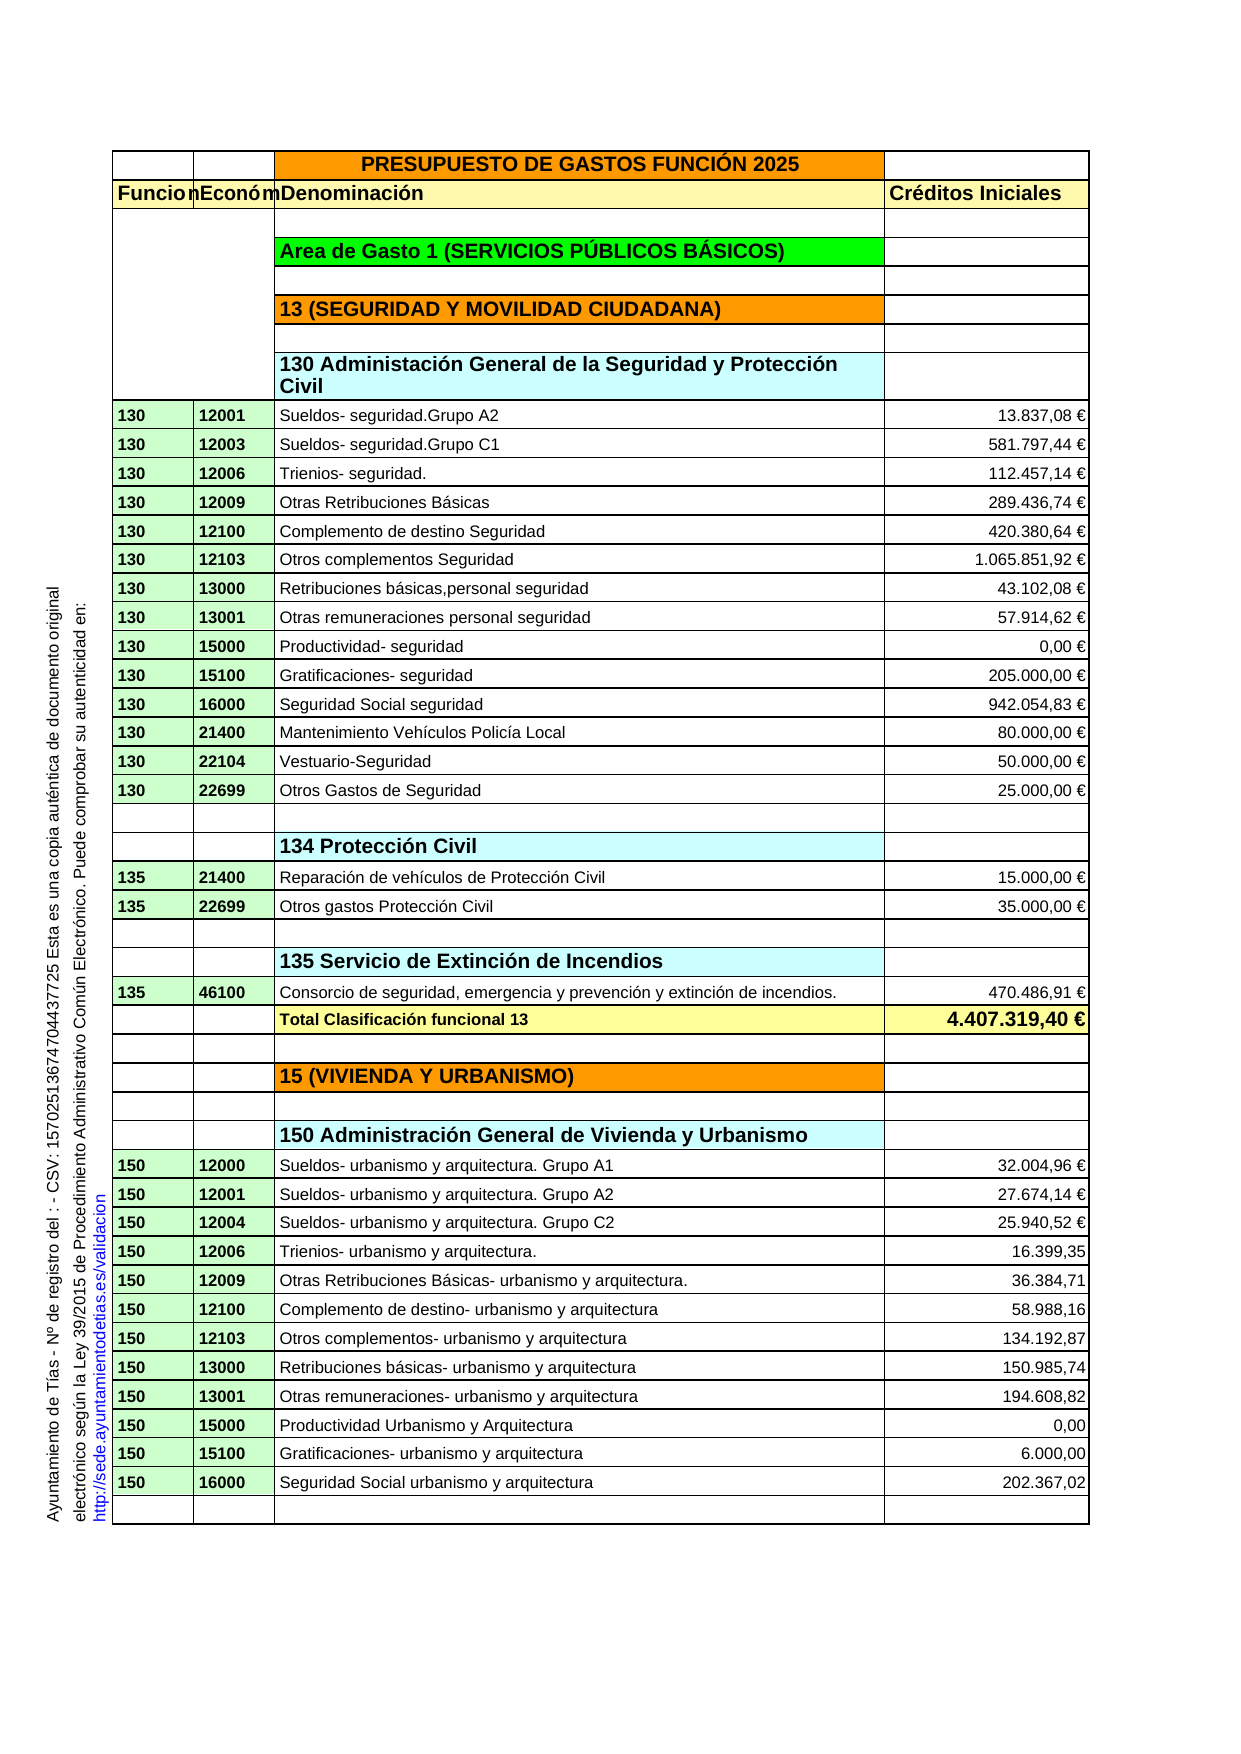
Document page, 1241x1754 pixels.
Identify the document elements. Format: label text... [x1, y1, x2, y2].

table_cell 942.054,83 € [885, 689, 1088, 716]
table_cell 35.000,00 € [885, 891, 1088, 918]
table_cell 130 [113, 516, 193, 543]
table_cell 130 [113, 574, 193, 601]
table_cell Retribuciones básicas,personal seguridad [275, 574, 884, 601]
table_cell 150 [113, 1266, 193, 1293]
table_cell [113, 209, 274, 399]
table_cell 130 [113, 775, 193, 803]
table_cell 13000 [194, 574, 274, 601]
table_cell Otros complementos Seguridad [275, 545, 884, 572]
table_cell [113, 920, 193, 947]
table_cell Productividad- seguridad [275, 631, 884, 658]
table_cell 50.000,00 € [885, 747, 1088, 774]
table_cell [275, 267, 884, 294]
table_cell 130 [113, 631, 193, 658]
table_cell 134 Protección Civil [275, 833, 884, 860]
table_cell [275, 209, 884, 237]
table_cell 43.102,08 € [885, 574, 1088, 601]
table_cell 130 [113, 747, 193, 774]
table_cell [885, 296, 1088, 323]
table_cell 13001 [194, 602, 274, 629]
table_cell Retribuciones básicas- urbanismo y arquitectura [275, 1352, 884, 1379]
table_cell 12103 [194, 1323, 274, 1350]
table_cell 135 [113, 977, 193, 1004]
table_cell 12006 [194, 458, 274, 485]
table_cell [885, 920, 1088, 947]
table_cell [275, 1093, 884, 1120]
table_cell [885, 238, 1088, 265]
table_cell 21400 [194, 862, 274, 889]
table_header [885, 152, 1088, 179]
table_cell 22104 [194, 747, 274, 774]
table_cell 205.000,00 € [885, 660, 1088, 687]
table_cell Consorcio de seguridad, emergencia y prevención y extinción de incendios. [275, 977, 884, 1004]
table_cell 150 [113, 1323, 193, 1350]
table_cell Créditos Iniciales [885, 181, 1088, 208]
table_cell [885, 1496, 1088, 1523]
table_cell Otros Gastos de Seguridad [275, 775, 884, 803]
table_cell [194, 1093, 274, 1120]
table_cell 130 [113, 458, 193, 485]
table_cell [113, 804, 193, 831]
table_cell Reparación de vehículos de Protección Civil [275, 862, 884, 889]
table_cell 150 [113, 1179, 193, 1206]
table_cell 15000 [194, 631, 274, 658]
table_cell 150 [113, 1381, 193, 1408]
table_cell 420.380,64 € [885, 516, 1088, 543]
table_cell [113, 1064, 193, 1091]
table_cell 135 [113, 891, 193, 918]
table_cell [194, 948, 274, 976]
table_cell Otros complementos- urbanismo y arquitectura [275, 1323, 884, 1350]
table_cell 13.837,08 € [885, 401, 1088, 428]
table_cell 0,00 [885, 1410, 1088, 1437]
table_cell 12004 [194, 1208, 274, 1235]
table_cell [194, 1121, 274, 1148]
table_cell 21400 [194, 718, 274, 745]
table_cell 80.000,00 € [885, 718, 1088, 745]
table_cell 202.367,02 [885, 1467, 1088, 1494]
table_cell Sueldos- seguridad.Grupo C1 [275, 429, 884, 457]
table_cell [275, 920, 884, 947]
table_cell [194, 1496, 274, 1523]
table_cell 150 [113, 1150, 193, 1177]
table_cell 130 [113, 545, 193, 572]
table_cell 12009 [194, 487, 274, 514]
table_cell 22699 [194, 891, 274, 918]
table_header [113, 152, 193, 179]
table_cell [194, 1035, 274, 1062]
table_cell 150 [113, 1438, 193, 1466]
table_header [194, 152, 274, 179]
table_cell 27.674,14 € [885, 1179, 1088, 1206]
table_cell [885, 267, 1088, 294]
table_cell [885, 1093, 1088, 1120]
table_cell 25.940,52 € [885, 1208, 1088, 1235]
table_cell 1.065.851,92 € [885, 545, 1088, 572]
table_cell 58.988,16 [885, 1294, 1088, 1322]
table_cell 12001 [194, 1179, 274, 1206]
table_cell Otras remuneraciones- urbanismo y arquitectura [275, 1381, 884, 1408]
table_cell 130 [113, 718, 193, 745]
table_cell [194, 833, 274, 860]
table_cell [885, 833, 1088, 860]
table_cell 150 Administración General de Vivienda y Urbanismo [275, 1121, 884, 1148]
table_cell [113, 1121, 193, 1148]
table_cell Productividad Urbanismo y Arquitectura [275, 1410, 884, 1437]
table_cell 15000 [194, 1410, 274, 1437]
table_cell Total Clasificación funcional 13 [275, 1006, 884, 1033]
table_cell 150 [113, 1467, 193, 1494]
table_cell 15100 [194, 660, 274, 687]
table_cell 16000 [194, 1467, 274, 1494]
table_cell [275, 1035, 884, 1062]
table_cell 15.000,00 € [885, 862, 1088, 889]
table_cell [194, 1006, 274, 1033]
table_cell Seguridad Social seguridad [275, 689, 884, 716]
table_cell 4.407.319,40 € [885, 1006, 1088, 1033]
table_cell 130 [113, 660, 193, 687]
table_cell 12000 [194, 1150, 274, 1177]
table_cell [885, 1121, 1088, 1148]
table_cell 25.000,00 € [885, 775, 1088, 803]
table_cell 112.457,14 € [885, 458, 1088, 485]
table_cell [113, 833, 193, 860]
table_cell 16.399,35 [885, 1237, 1088, 1264]
table_cell 57.914,62 € [885, 602, 1088, 629]
table_cell [885, 209, 1088, 237]
table_cell 46100 [194, 977, 274, 1004]
table_cell 130 [113, 487, 193, 514]
table_cell 130 [113, 429, 193, 457]
table_cell 0,00 € [885, 631, 1088, 658]
table_cell Otras remuneraciones personal seguridad [275, 602, 884, 629]
table_cell Otras Retribuciones Básicas- urbanismo y arquitectura. [275, 1266, 884, 1293]
table_header PRESUPUESTO DE GASTOS FUNCIÓN 2025 [275, 152, 884, 179]
table_cell 150 [113, 1208, 193, 1235]
table_cell Complemento de destino- urbanismo y arquitectura [275, 1294, 884, 1322]
table_cell 470.486,91 € [885, 977, 1088, 1004]
table_cell 13 (SEGURIDAD Y MOVILIDAD CIUDADANA) [275, 296, 884, 323]
table_cell 130 [113, 401, 193, 428]
table_cell [113, 1035, 193, 1062]
table_cell 12100 [194, 1294, 274, 1322]
table_cell Vestuario-Seguridad [275, 747, 884, 774]
table_cell Sueldos- seguridad.Grupo A2 [275, 401, 884, 428]
table_cell 12009 [194, 1266, 274, 1293]
table_cell Otros gastos Protección Civil [275, 891, 884, 918]
table_cell 22699 [194, 775, 274, 803]
table_cell [275, 325, 884, 352]
table_cell 150.985,74 [885, 1352, 1088, 1379]
table_cell nEconó [194, 181, 274, 208]
table_cell 13001 [194, 1381, 274, 1408]
table_cell 36.384,71 [885, 1266, 1088, 1293]
table_cell [885, 1064, 1088, 1091]
table_cell [113, 1093, 193, 1120]
table_cell 13000 [194, 1352, 274, 1379]
table_cell Otras Retribuciones Básicas [275, 487, 884, 514]
table_cell [113, 948, 193, 976]
table_cell [113, 1006, 193, 1033]
table_cell Sueldos- urbanismo y arquitectura. Grupo A1 [275, 1150, 884, 1177]
table_cell 130 Administación General de la Seguridad y Protección Civil [275, 353, 884, 399]
table_cell 32.004,96 € [885, 1150, 1088, 1177]
table_cell 12103 [194, 545, 274, 572]
table_cell Seguridad Social urbanismo y arquitectura [275, 1467, 884, 1494]
table_cell [885, 1035, 1088, 1062]
table_cell 12100 [194, 516, 274, 543]
table_cell Gratificaciones- seguridad [275, 660, 884, 687]
table_cell Gratificaciones- urbanismo y arquitectura [275, 1438, 884, 1466]
table_cell [194, 920, 274, 947]
table_cell 581.797,44 € [885, 429, 1088, 457]
table_cell [194, 1064, 274, 1091]
table_cell Complemento de destino Seguridad [275, 516, 884, 543]
table_cell Trienios- seguridad. [275, 458, 884, 485]
table_cell 150 [113, 1352, 193, 1379]
table_cell Mantenimiento Vehículos Policía Local [275, 718, 884, 745]
table_cell 12003 [194, 429, 274, 457]
table_cell 134.192,87 [885, 1323, 1088, 1350]
table_cell [113, 1496, 193, 1523]
table_cell [885, 353, 1088, 399]
table_cell 194.608,82 [885, 1381, 1088, 1408]
table_cell mDenominación [275, 181, 884, 208]
table_cell [275, 1496, 884, 1523]
table_cell 6.000,00 [885, 1438, 1088, 1466]
table_cell 150 [113, 1237, 193, 1264]
table_cell 135 [113, 862, 193, 889]
table_cell [275, 804, 884, 831]
table_cell 289.436,74 € [885, 487, 1088, 514]
table_cell 15100 [194, 1438, 274, 1466]
table_cell 12006 [194, 1237, 274, 1264]
table_cell Sueldos- urbanismo y arquitectura. Grupo A2 [275, 1179, 884, 1206]
table_cell Sueldos- urbanismo y arquitectura. Grupo C2 [275, 1208, 884, 1235]
table_cell 130 [113, 689, 193, 716]
table_cell 12001 [194, 401, 274, 428]
table_cell 130 [113, 602, 193, 629]
table_cell 16000 [194, 689, 274, 716]
table_cell [885, 948, 1088, 976]
table_cell 15 (VIVIENDA Y URBANISMO) [275, 1064, 884, 1091]
table_cell Trienios- urbanismo y arquitectura. [275, 1237, 884, 1264]
table_cell Funcio [113, 181, 193, 208]
table_cell 150 [113, 1294, 193, 1322]
table_cell [885, 804, 1088, 831]
table_cell Area de Gasto 1 (SERVICIOS PÚBLICOS BÁSICOS) [275, 238, 884, 265]
table_cell 135 Servicio de Extinción de Incendios [275, 948, 884, 976]
table_cell 150 [113, 1410, 193, 1437]
table_cell [885, 325, 1088, 352]
table_cell [194, 804, 274, 831]
